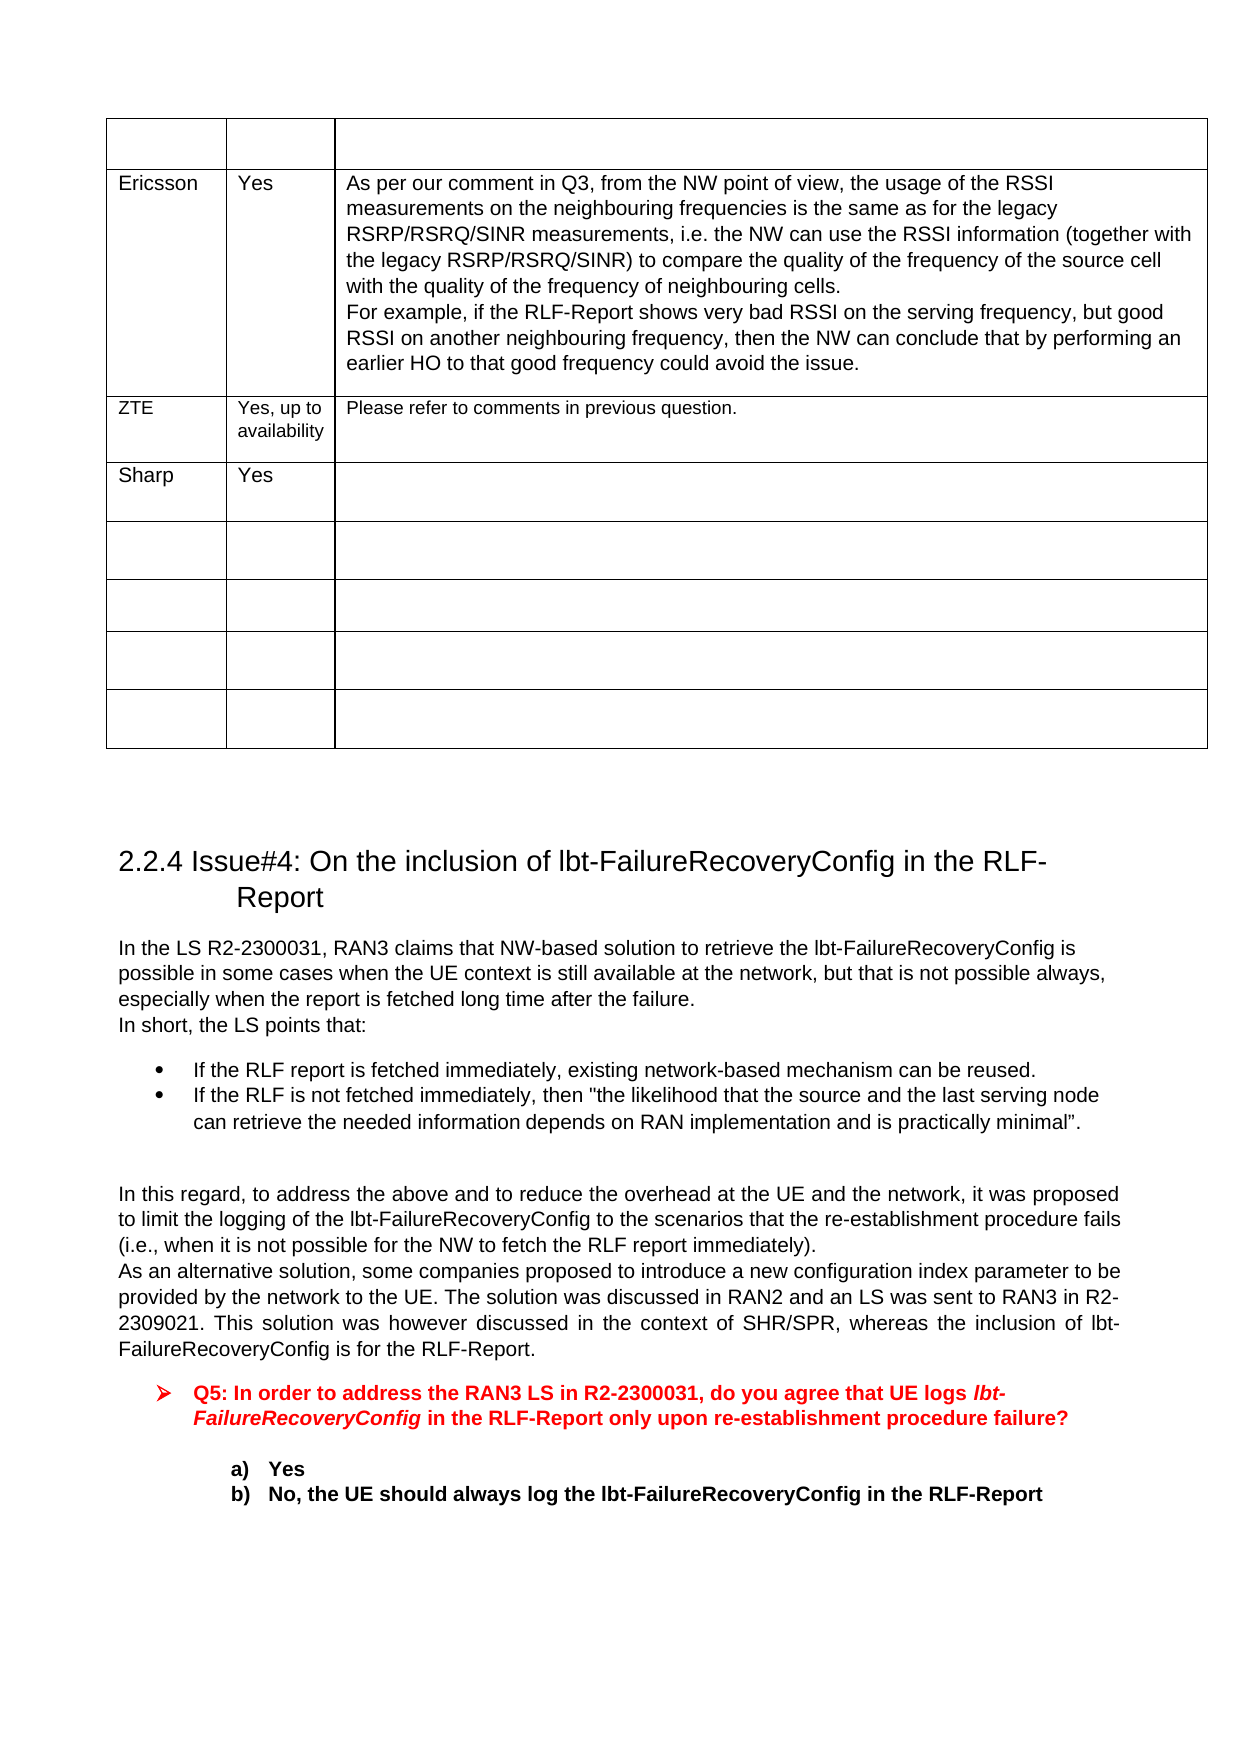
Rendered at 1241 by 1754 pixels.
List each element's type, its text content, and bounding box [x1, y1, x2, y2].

table_cell [107, 522, 226, 579]
table_cell [227, 690, 334, 748]
table_cell Yes, up to availability [227, 397, 334, 462]
table_cell [227, 580, 334, 631]
table_cell [107, 690, 226, 748]
table_cell [227, 522, 334, 579]
table_cell [336, 119, 1207, 169]
list If the RLF report is fetched immediately, existing network-based mechanism can be reused. [156, 1057, 1122, 1081]
table_cell As per our comment in Q3, from the NW point of view, the usage of the RSSI measurements on the neighbouring frequencies is the same as for the legacy RSRP/RSRQ/SINR measurements, i.e. the NW can use the RSSI information (together with the legacy RSRP/RSRQ/SINR) to compare the quality of the frequency of the source cell with the quality of the frequency of neighbouring cells. For example, if the RLF-Report shows very bad RSSI on the serving frequency, but good RSSI on another neighbouring frequency, then the NW can conclude that by performing an earlier HO to that good frequency could avoid the issue. [336, 170, 1207, 396]
table_cell Please refer to comments in previous question. [336, 397, 1207, 462]
table_cell [336, 632, 1207, 689]
table_cell [336, 463, 1207, 521]
table_cell [336, 690, 1207, 748]
table_cell Yes [227, 463, 334, 521]
list If the RLF is not fetched immediately, then "the likelihood that the source and the last serving node can retrieve the needed information depends on RAN implementation and is practically minimal”. [156, 1083, 1122, 1135]
table_cell [107, 632, 226, 689]
subtitle 2.2.4 Issue#4: On the inclusion of lbt-FailureRecoveryConfig in the RLF-Report [118, 844, 1122, 914]
table_cell [336, 580, 1207, 631]
list Yes [231, 1456, 1122, 1480]
table_cell [227, 119, 334, 169]
list Q5: In order to address the RAN3 LS in R2-2300031, do you agree that UE logs lbt-FailureRecoveryConfig in the RLF-Report only upon re-establishment procedure failure? [156, 1381, 1122, 1430]
table_cell [107, 580, 226, 631]
table_cell Ericsson [107, 170, 226, 396]
table_cell [107, 119, 226, 169]
text In the LS R2-2300031, RAN3 claims that NW-based solution to retrieve the lbt-FailureRecoveryConfig is possible in some cases when the UE context is still available at the network, but that is not possible always, especially when the report is fetched long time after the failure. [118, 935, 1122, 1011]
table_cell Yes [227, 170, 334, 396]
list No, the UE should always log the lbt-FailureRecoveryConfig in the RLF-Report [231, 1481, 1122, 1505]
table_cell [336, 522, 1207, 579]
table_cell ZTE [107, 397, 226, 462]
table_cell [227, 632, 334, 689]
text In this regard, to address the above and to reduce the overhead at the UE and the network, it was proposed to limit the logging of the lbt-FailureRecoveryConfig to the scenarios that the re-establishment procedure fails (i.e., when it is not possible for the NW to fetch the RLF report immediately). As an alternative solution, some companies proposed to introduce a new configuration index parameter to be provided by the network to the UE. The solution was discussed in RAN2 and an LS was sent to RAN3 in R2-2309021. This solution was however discussed in the context of SHR/SPR, whereas the inclusion of lbt-FailureRecoveryConfig is for the RLF-Report. [118, 1181, 1122, 1360]
table_cell Sharp [107, 463, 226, 521]
text In short, the LS points that: [118, 1013, 1122, 1037]
